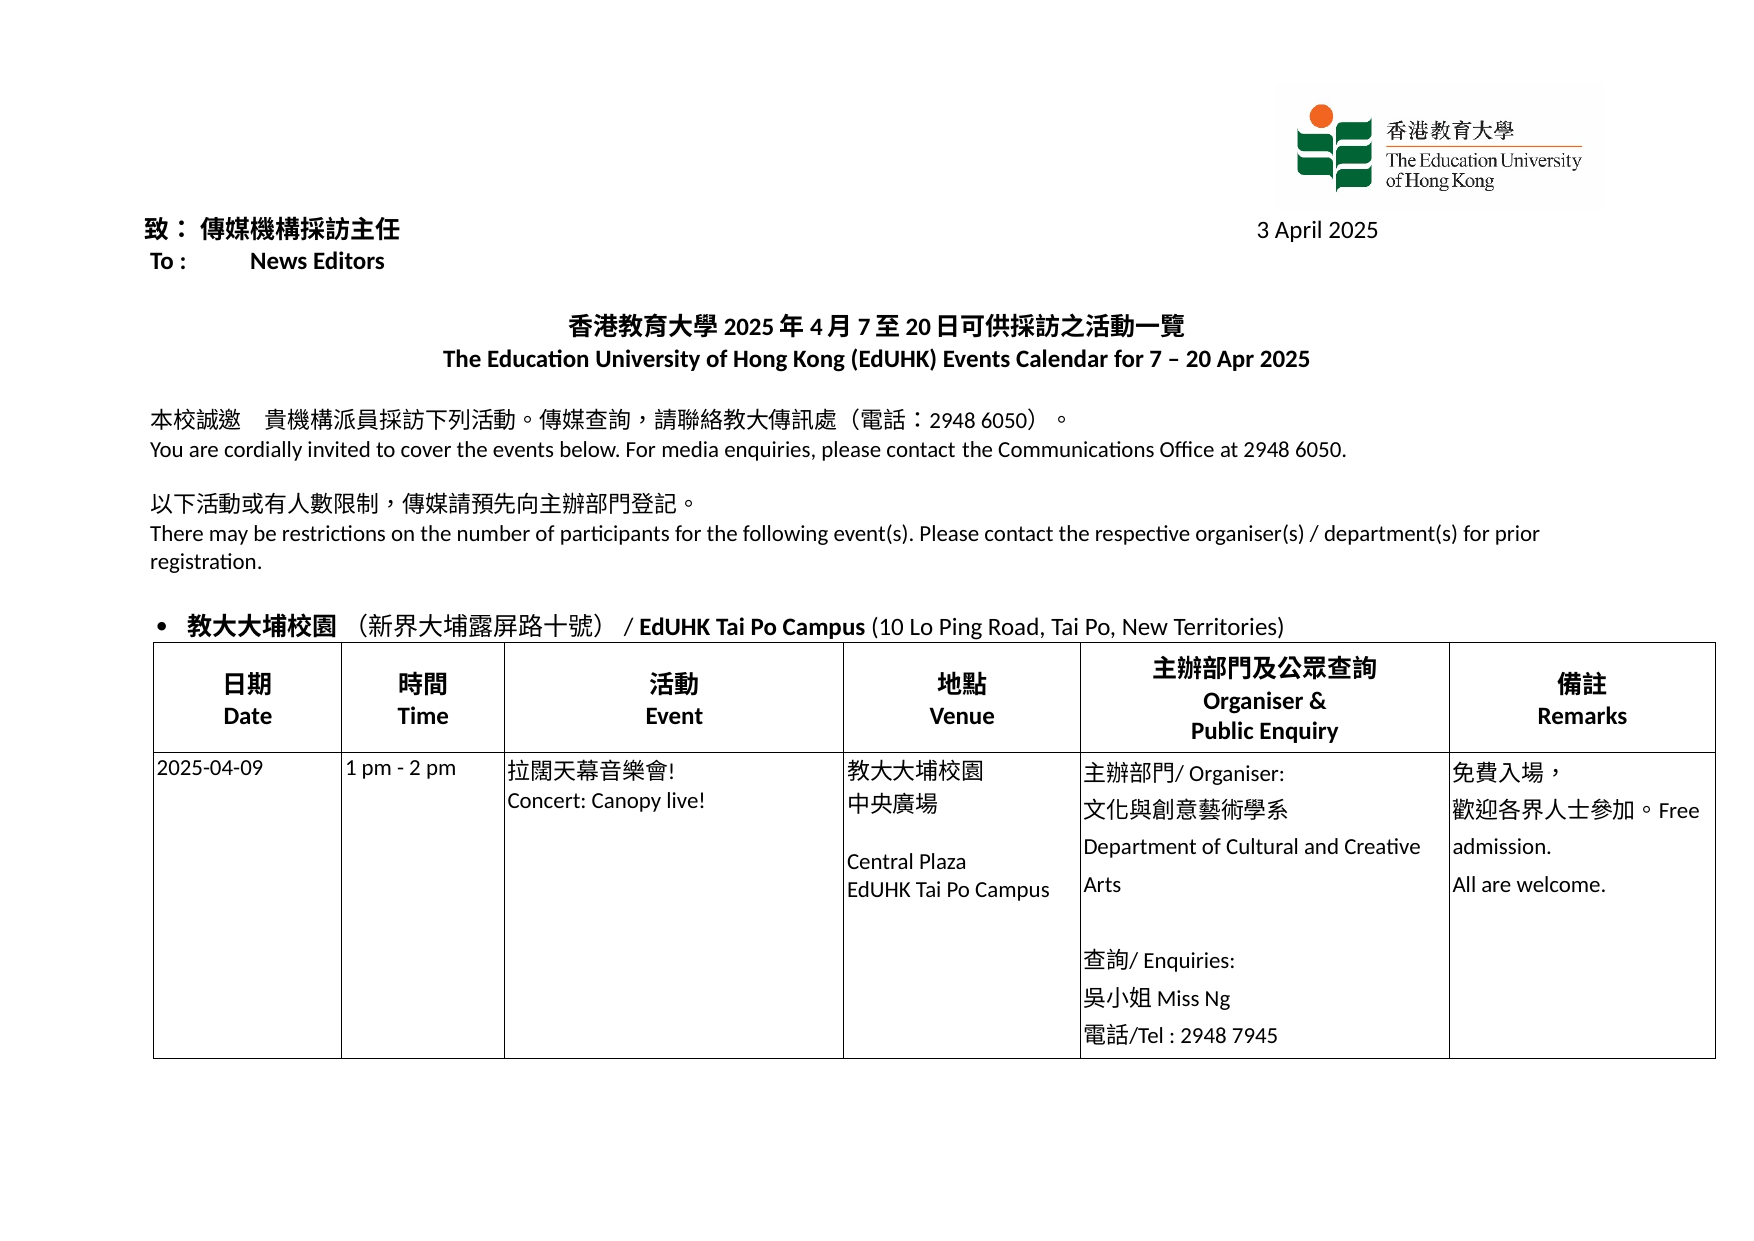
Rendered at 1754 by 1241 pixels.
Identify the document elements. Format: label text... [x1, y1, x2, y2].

table_cell 1 pm - 2 pm [342, 753, 504, 1058]
list 教大大埔校園 （新界大埔露屏路十號） / EdUHK Tai Po Campus (10 Lo Ping Road, Tai Po, New Territories) [157, 606, 1604, 642]
table_header 日期 Date [154, 643, 341, 752]
text There may be restrictions on the number of participants for the following event(s). Please contact the respective organiser(s) / department(s) for prior registration. [150, 519, 1604, 576]
text To : News Editors [150, 246, 1604, 276]
table_header 地點 Venue [844, 643, 1080, 752]
table_cell 拉闊天幕音樂會! Concert: Canopy live! [505, 753, 843, 1058]
table_cell 免費入場， 歡迎各界人士參加。Free admission. All are welcome. [1450, 753, 1715, 1058]
picture [1275, 83, 1604, 210]
table_header 備註 Remarks [1450, 643, 1715, 752]
table_cell 教大大埔校園 中央廣場 Central Plaza EdUHK Tai Po Campus [844, 753, 1080, 1058]
table_cell 2025-04-09 [154, 753, 341, 1058]
text 本校誠邀 貴機構派員採訪下列活動。傳媒查詢，請聯絡教大傳訊處（電話：2948 6050）。 You are cordially invited to cover the events below. For media enquiries, please contact the Communications Office at 2948 6050. [150, 402, 1604, 463]
text 以下活動或有人數限制，傳媒請預先向主辦部門登記。 [150, 486, 1604, 519]
table_cell 主辦部門/ Organiser: 文化與創意藝術學系 Department of Cultural and Creative Arts 查詢/ Enquiries: 吳小姐Miss Ng 電話/Tel : 2948 7945 [1081, 753, 1449, 1058]
text 致： 傳媒機構採訪主任 3 April 2025 [144, 209, 1529, 246]
table_header 時間 Time [342, 643, 504, 752]
text 香港教育大學2025年 4月7至20日可供採訪之活動一覽 [150, 307, 1604, 343]
table_header 主辦部門及公眾查詢 Organiser & Public Enquiry [1081, 643, 1449, 752]
text The Education University of Hong Kong (EdUHK) Events Calendar for 7 – 20 Apr 2025 [150, 343, 1604, 402]
table_header 活動 Event [505, 643, 843, 752]
